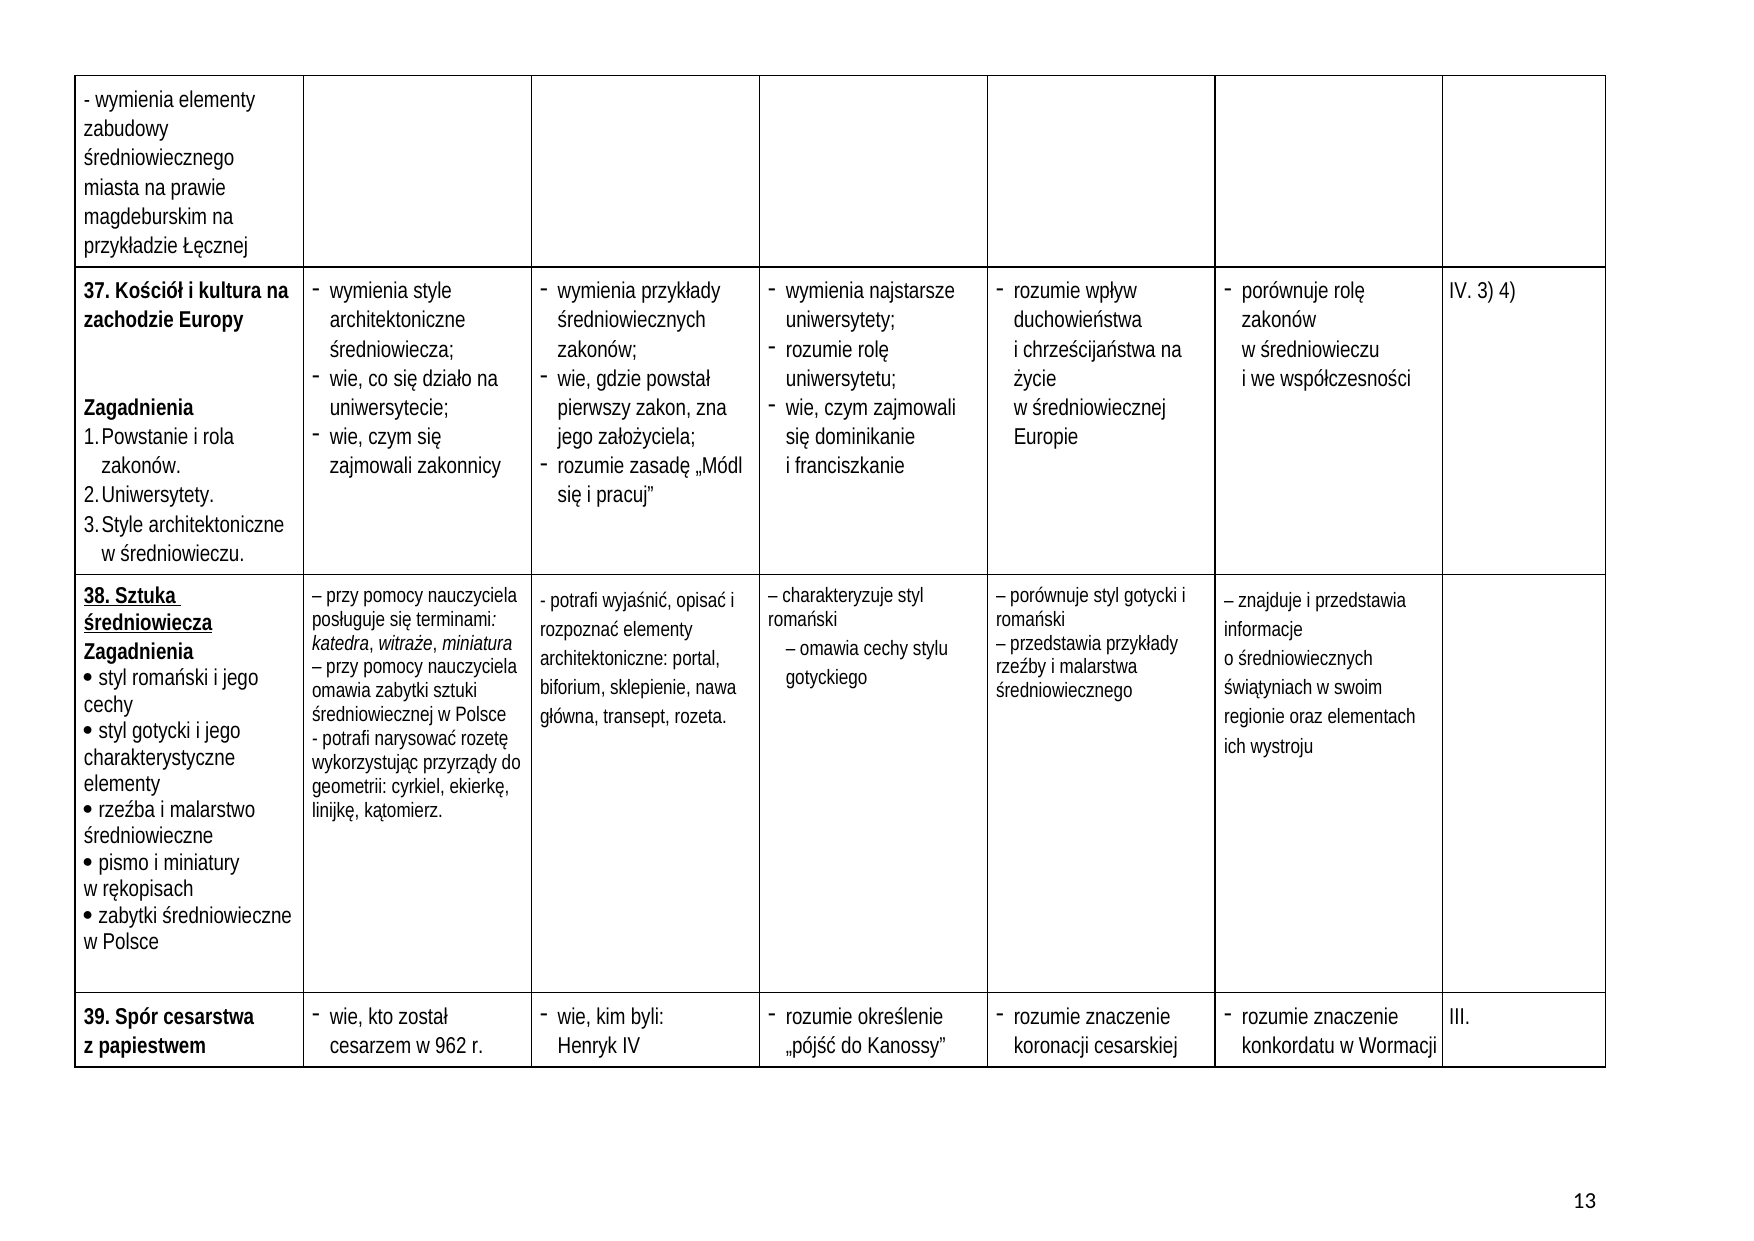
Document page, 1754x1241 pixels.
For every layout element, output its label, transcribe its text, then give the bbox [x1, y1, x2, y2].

table_cell - potrafi wyjaśnić, opisać i rozpoznać elementy architektoniczne: portal, biforium, sklepienie, nawa główna, transept, rozeta. [532, 575, 759, 992]
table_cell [76, 76, 303, 266]
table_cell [1216, 993, 1442, 1066]
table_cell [760, 993, 987, 1066]
table_cell [304, 76, 531, 266]
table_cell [988, 993, 1214, 1066]
table_cell [1443, 575, 1605, 992]
table_cell III. [1443, 993, 1605, 1066]
table_cell wymienia najstarsze uniwersytety; rozumie rolę uniwersytetu; wie, czym zajmowali się dominikanie i franciszkanie [760, 268, 987, 574]
table_cell 38. Sztuka średniowiecza Zagadnienia styl romański i jego cechy styl gotycki i jego charakterystyczne elementy rzeźba i malarstwo średniowieczne pismo i miniatury w rękopisach zabytki średniowieczne w Polsce [76, 575, 303, 992]
table_cell IV. 3) 4) [1443, 268, 1605, 574]
table_cell wymienia style architektoniczne średniowiecza; wie, co się działo na uniwersytecie; wie, czym się zajmowali zakonnicy [304, 268, 531, 574]
table_cell 37. Kościół i kultura na zachodzie Europy Zagadnienia Powstanie i rola zakonów. Uniwersytety. Style architektoniczne w średniowieczu. [76, 268, 303, 574]
table_cell wymienia przykłady średniowiecznych zakonów; wie, gdzie powstał pierwszy zakon, zna jego założyciela; rozumie zasadę „Módl się i pracuj” [532, 268, 759, 574]
table_cell [988, 76, 1214, 266]
table_cell [760, 76, 987, 266]
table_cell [76, 993, 303, 1066]
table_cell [532, 993, 759, 1066]
table_cell porównuje rolę zakonów w średniowieczu i we współczesności [1216, 268, 1442, 574]
table_cell [1443, 76, 1605, 266]
table_cell – charakteryzuje styl romański – omawia cechy stylu gotyckiego [760, 575, 987, 992]
table_cell – porównuje styl gotycki i romański – przedstawia przykłady rzeźby i malarstwa średniowiecznego [988, 575, 1214, 992]
table_cell – przy pomocy nauczyciela posługuje się terminami: katedra, witraże, miniatura – przy pomocy nauczyciela omawia zabytki sztuki średniowiecznej w Polsce - potrafi narysować rozetę wykorzystując przyrządy do geometrii: cyrkiel, ekierkę, linijkę, kątomierz. [304, 575, 531, 992]
table_cell rozumie wpływ duchowieństwa i chrześcijaństwa na życie w średniowiecznej Europie [988, 268, 1214, 574]
table_cell – znajduje i przedstawia informacje o średniowiecznych świątyniach w swoim regionie oraz elementach ich wystroju [1216, 575, 1442, 992]
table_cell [304, 993, 531, 1066]
table_cell [532, 76, 759, 266]
table_cell [1216, 76, 1442, 266]
